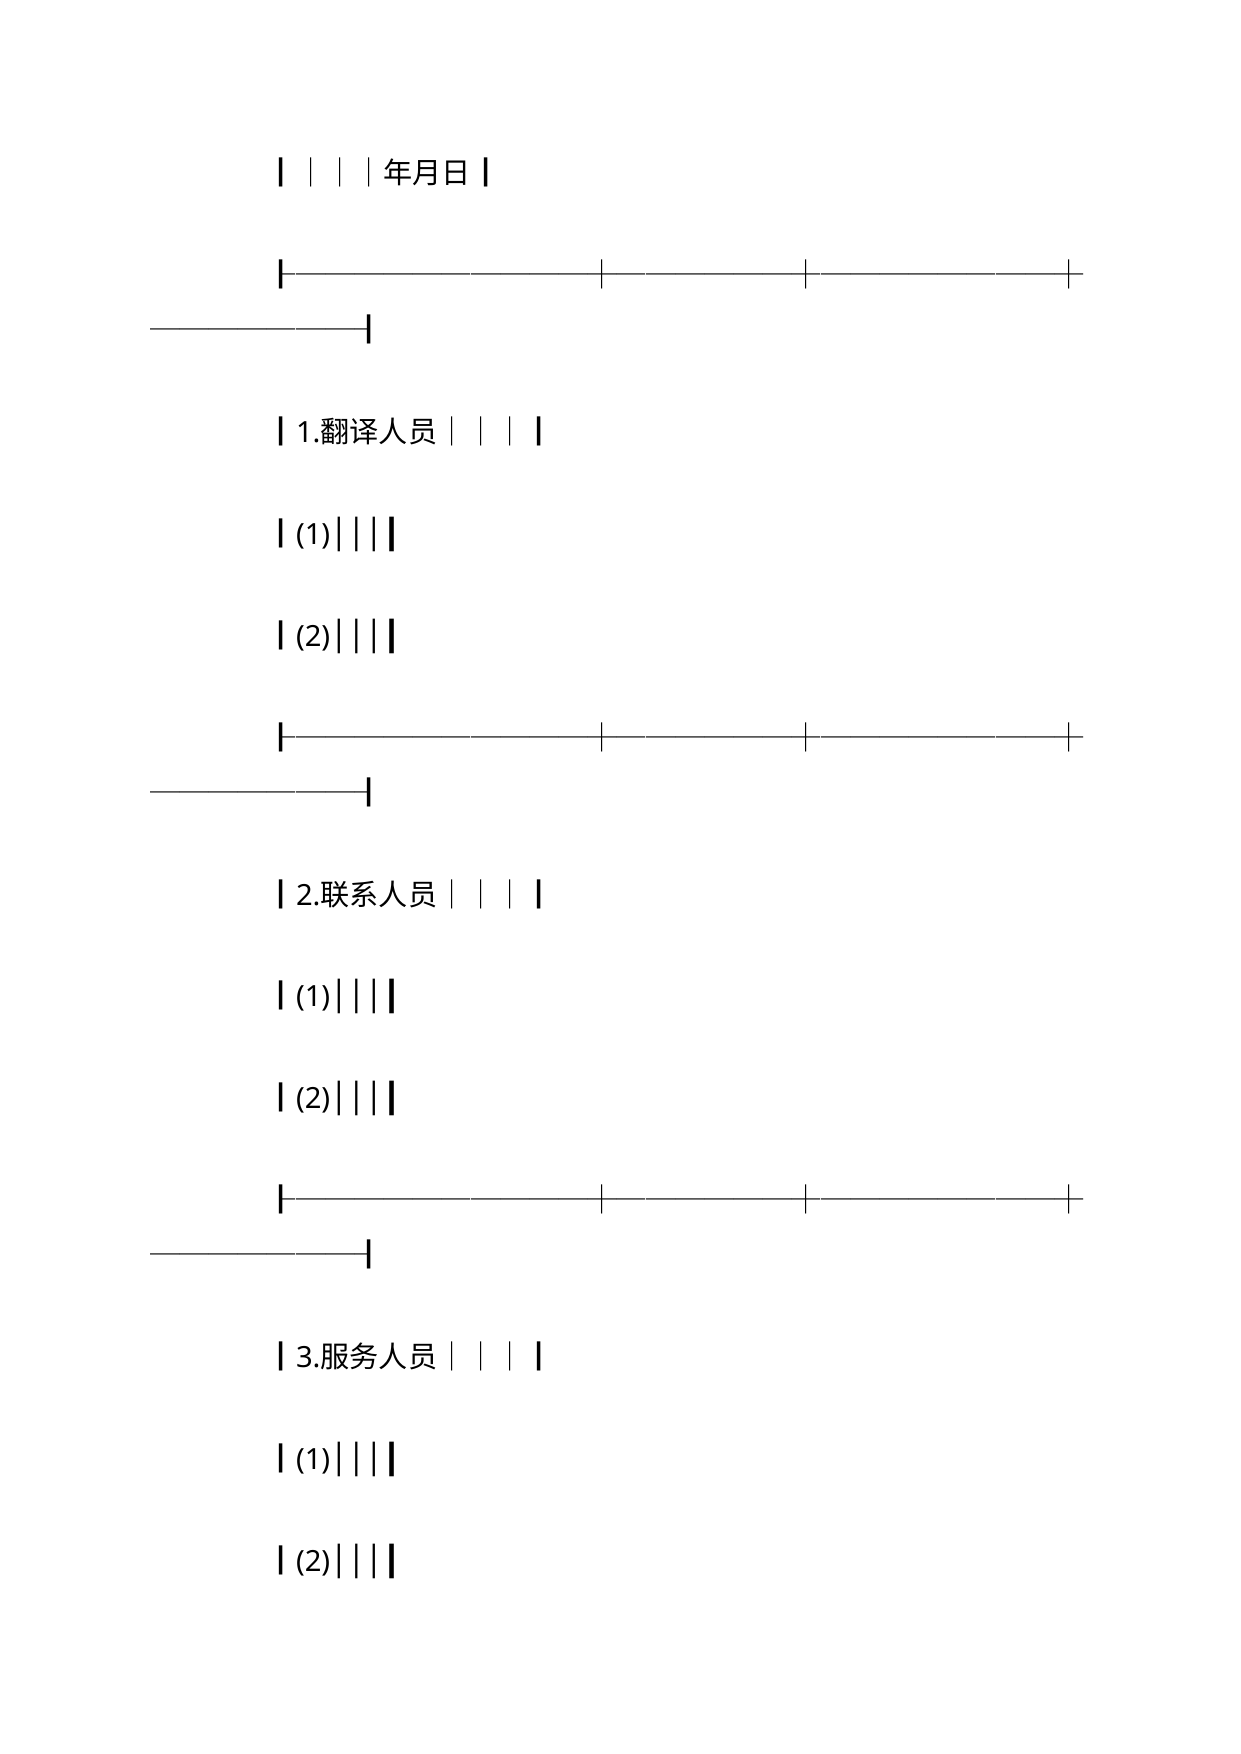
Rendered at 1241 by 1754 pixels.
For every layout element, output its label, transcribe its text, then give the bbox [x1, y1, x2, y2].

text ┃(1)│││┃ [150, 1436, 1090, 1478]
text ┠──────────┼──────┼────────┼───────┨ [150, 252, 1090, 349]
text ┃(2)│││┃ [150, 1075, 1090, 1117]
text ┃(1)│││┃ [150, 510, 1090, 553]
text ┠──────────┼──────┼────────┼───────┨ [150, 1177, 1090, 1274]
text ┠──────────┼──────┼────────┼───────┨ [150, 714, 1090, 812]
text ┃(2)│││┃ [150, 612, 1090, 655]
text ┃3.服务人员│││┃ [150, 1334, 1090, 1376]
text ┃2.联系人员│││┃ [150, 871, 1090, 913]
text ┃│││年月日┃ [150, 150, 1090, 192]
text ┃1.翻译人员│││┃ [150, 408, 1090, 451]
text ┃(1)│││┃ [150, 973, 1090, 1015]
text ┃(2)│││┃ [150, 1538, 1090, 1580]
